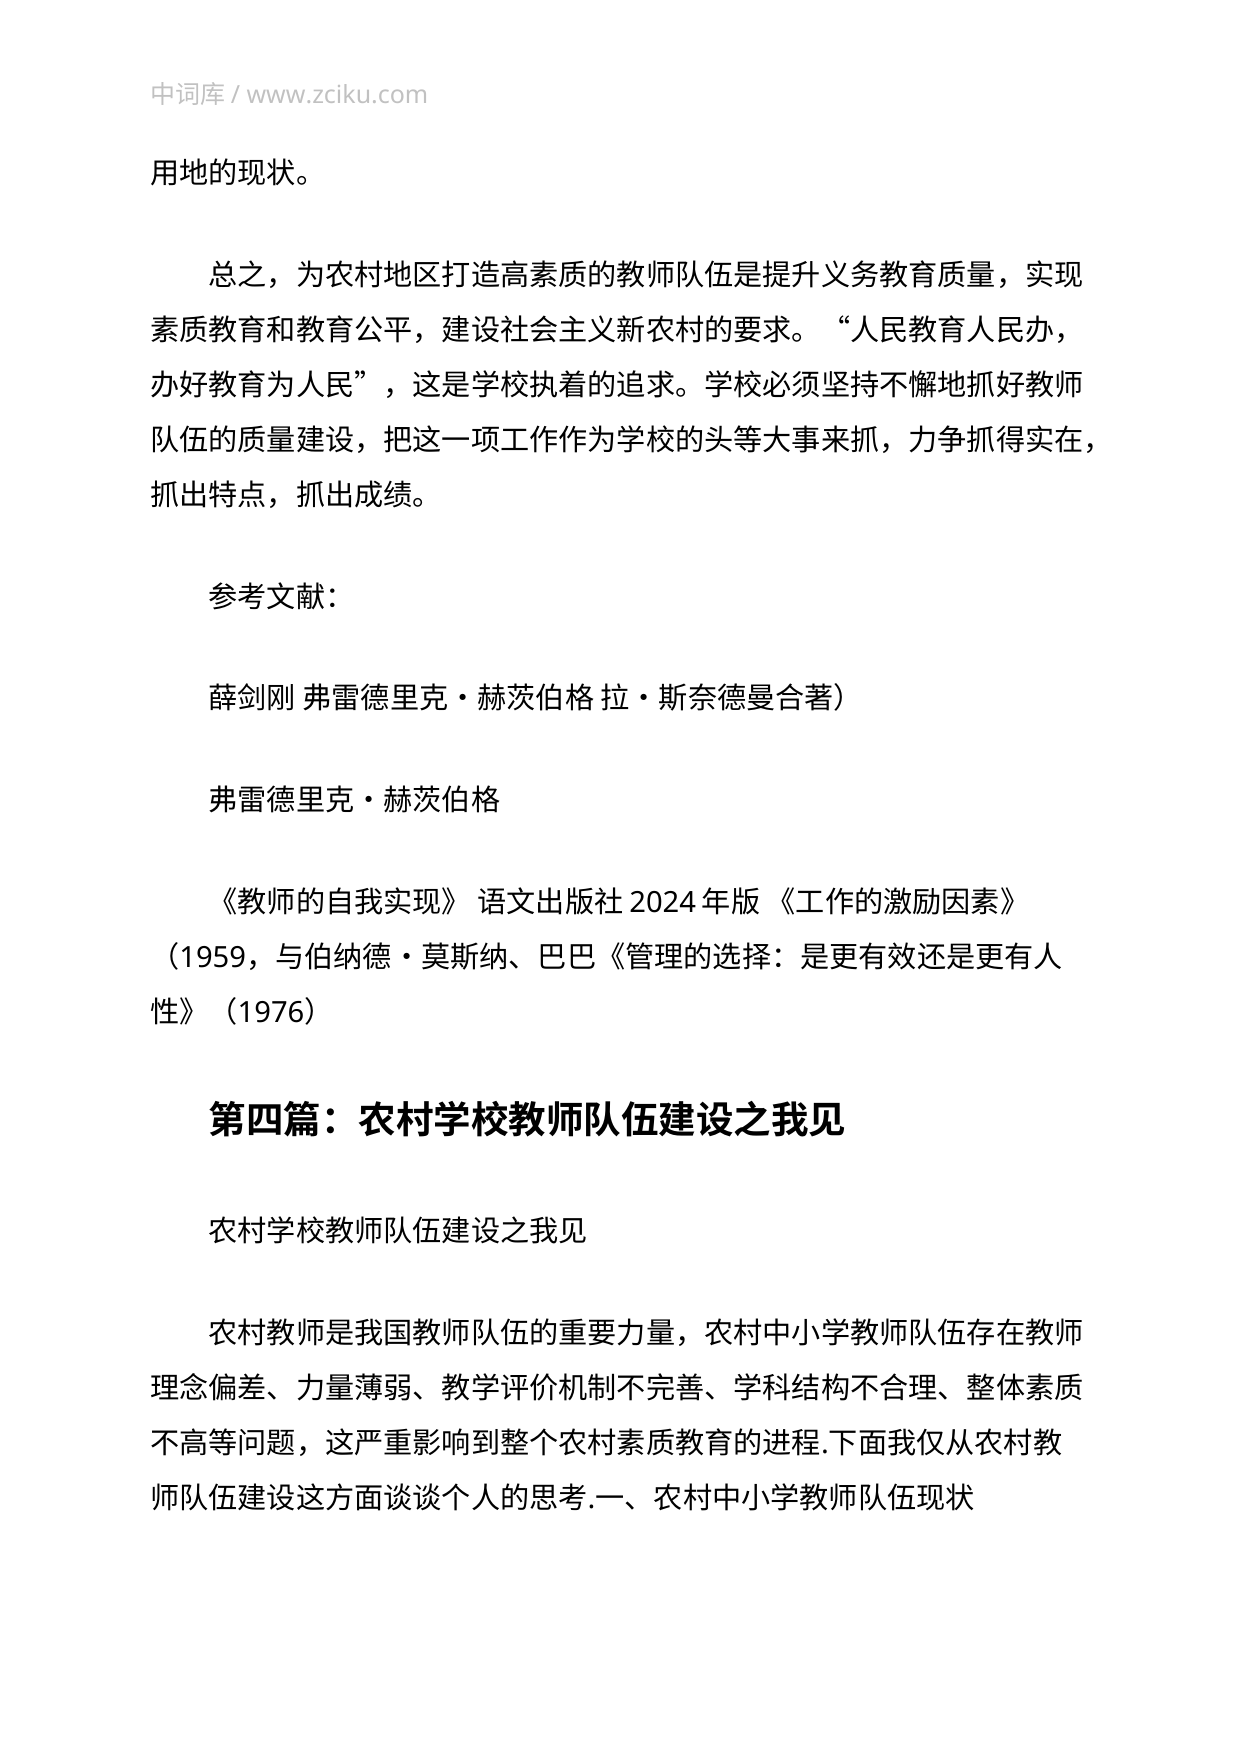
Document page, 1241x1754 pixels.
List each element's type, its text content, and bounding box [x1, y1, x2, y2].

text 农村学校教师队伍建设之我见 [150, 1208, 1090, 1250]
text 第四篇：农村学校教师队伍建设之我见 [150, 1090, 1090, 1145]
text 薛剑刚 弗雷德里克•赫茨伯格 拉•斯奈德曼合著） [150, 675, 1090, 717]
text 参考文献： [150, 573, 1090, 615]
text 《教师的自我实现》 语文出版社2024年版 《工作的激励因素》（1959，与伯纳德•莫斯纳、巴巴《管理的选择：是更有效还是更有人性》（1976） [150, 878, 1090, 1031]
text 农村教师是我国教师队伍的重要力量，农村中小学教师队伍存在教师理念偏差、力量薄弱、教学评价机制不完善、学科结构不合理、整体素质不高等问题，这严重影响到整个农村素质教育的进程.下面我仅从农村教师队伍建设这方面谈谈个人的思考.一、农村中小学教师队伍现状 [150, 1309, 1090, 1517]
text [150, 150, 1090, 192]
text 弗雷德里克•赫茨伯格 [150, 777, 1090, 819]
text 总之，为农村地区打造高素质的教师队伍是提升义务教育质量，实现素质教育和教育公平，建设社会主义新农村的要求。“人民教育人民办，办好教育为人民”，这是学校执着的追求。学校必须坚持不懈地抓好教师队伍的质量建设，把这一项工作作为学校的头等大事来抓，力争抓得实在，抓出特点，抓出成绩。 [150, 252, 1090, 514]
